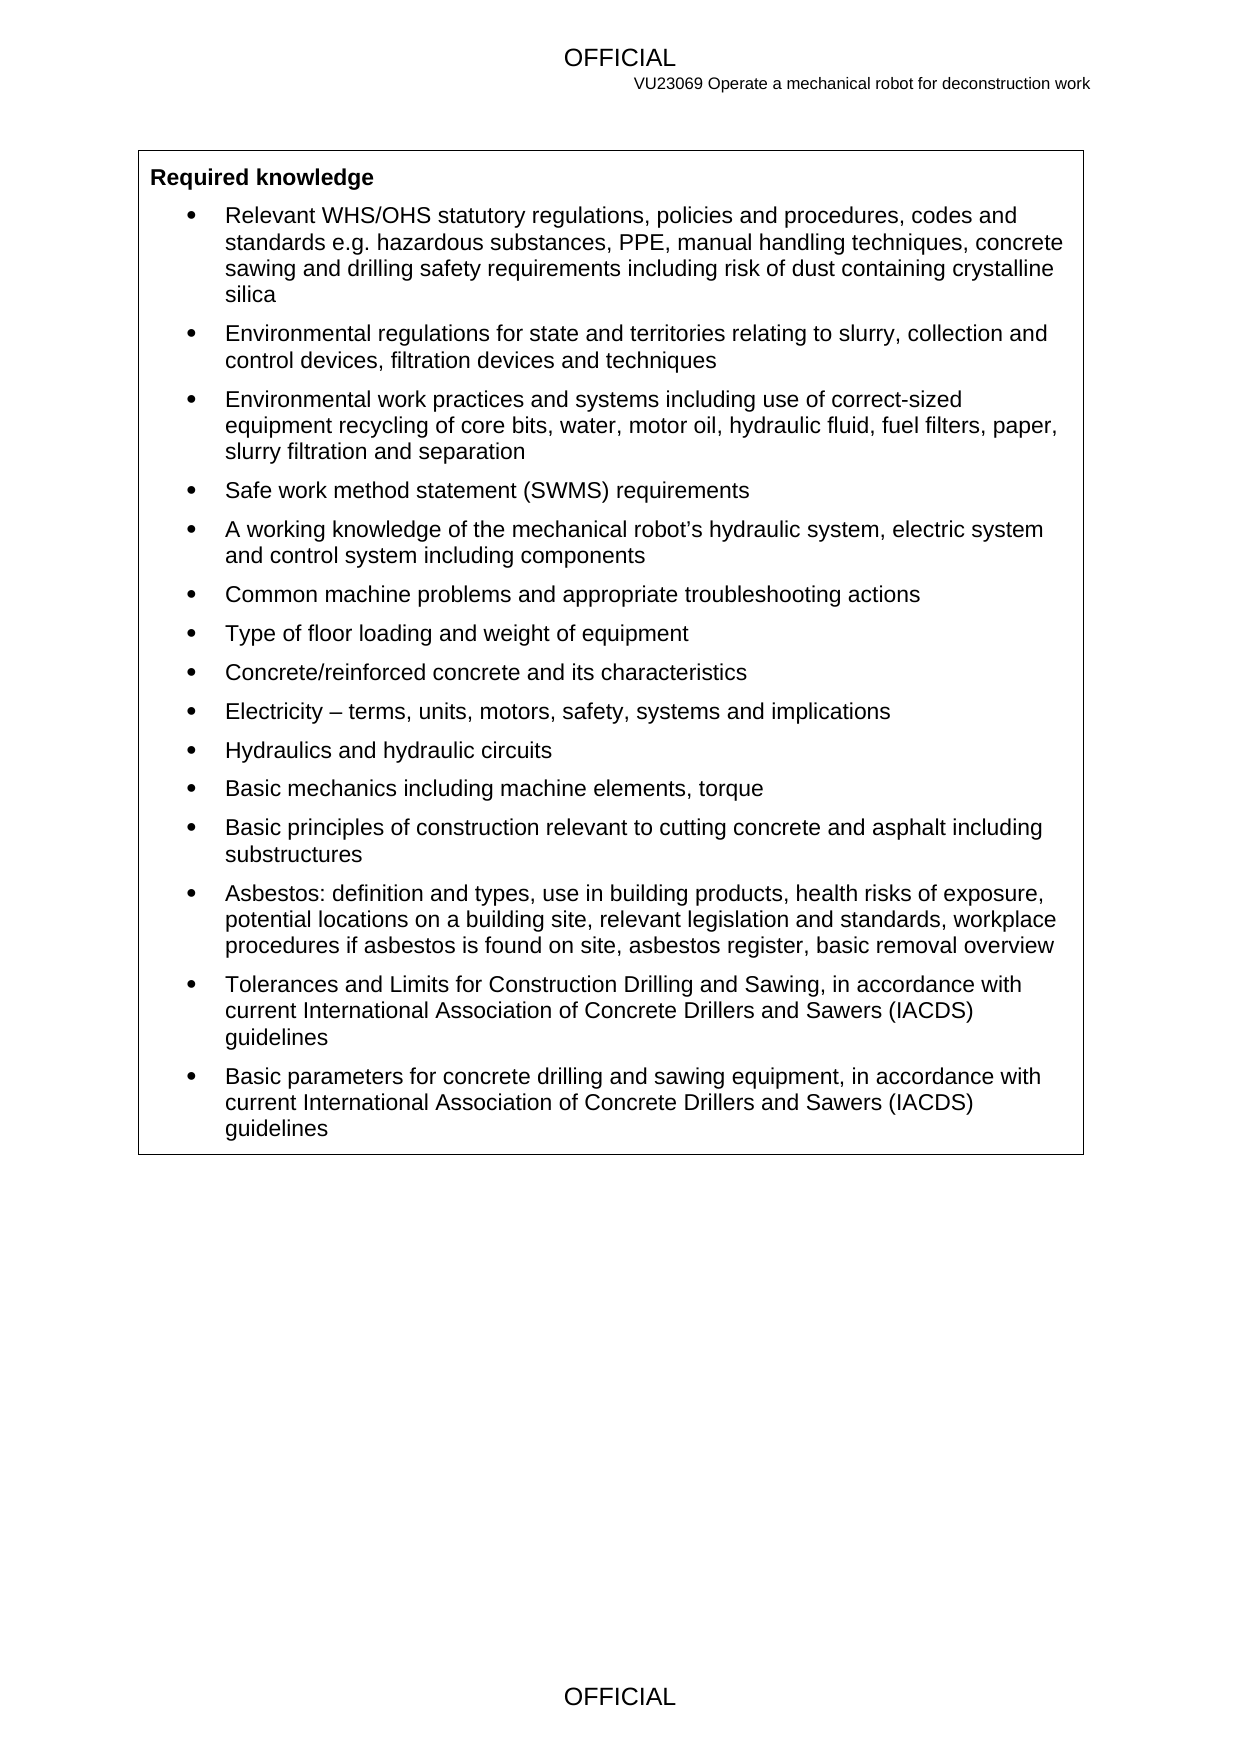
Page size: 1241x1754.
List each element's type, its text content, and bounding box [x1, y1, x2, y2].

table_header Required knowledge Relevant WHS/OHS statutory regulations, policies and procedures, codes and standards e.g. hazardous substances, PPE, manual handling techniques, concrete sawing and drilling safety requirements including risk of dust containing crystalline silica Environmental regulations for state and territories relating to slurry, collection and control devices, filtration devices and techniques Environmental work practices and systems including use of correct-sized equipment recycling of core bits, water, motor oil, hydraulic fluid, fuel filters, paper, slurry filtration and separation Safe work method statement (SWMS) requirements A working knowledge of the mechanical robot’s hydraulic system, electric system and control system including components Common machine problems and appropriate troubleshooting actions Type of floor loading and weight of equipment Concrete/reinforced concrete and its characteristics Electricity – terms, units, motors, safety, systems and implications Hydraulics and hydraulic circuits Basic mechanics including machine elements, torque Basic principles of construction relevant to cutting concrete and asphalt including substructures Asbestos: definition and types, use in building products, health risks of exposure, potential locations on a building site, relevant legislation and standards, workplace procedures if asbestos is found on site, asbestos register, basic removal overview Tolerances and Limits for Construction Drilling and Sawing, in accordance with current International Association of Concrete Drillers and Sawers (IACDS) guidelines Basic parameters for concrete drilling and sawing equipment, in accordance with current International Association of Concrete Drillers and Sawers (IACDS) guidelines [139, 151, 1083, 1154]
